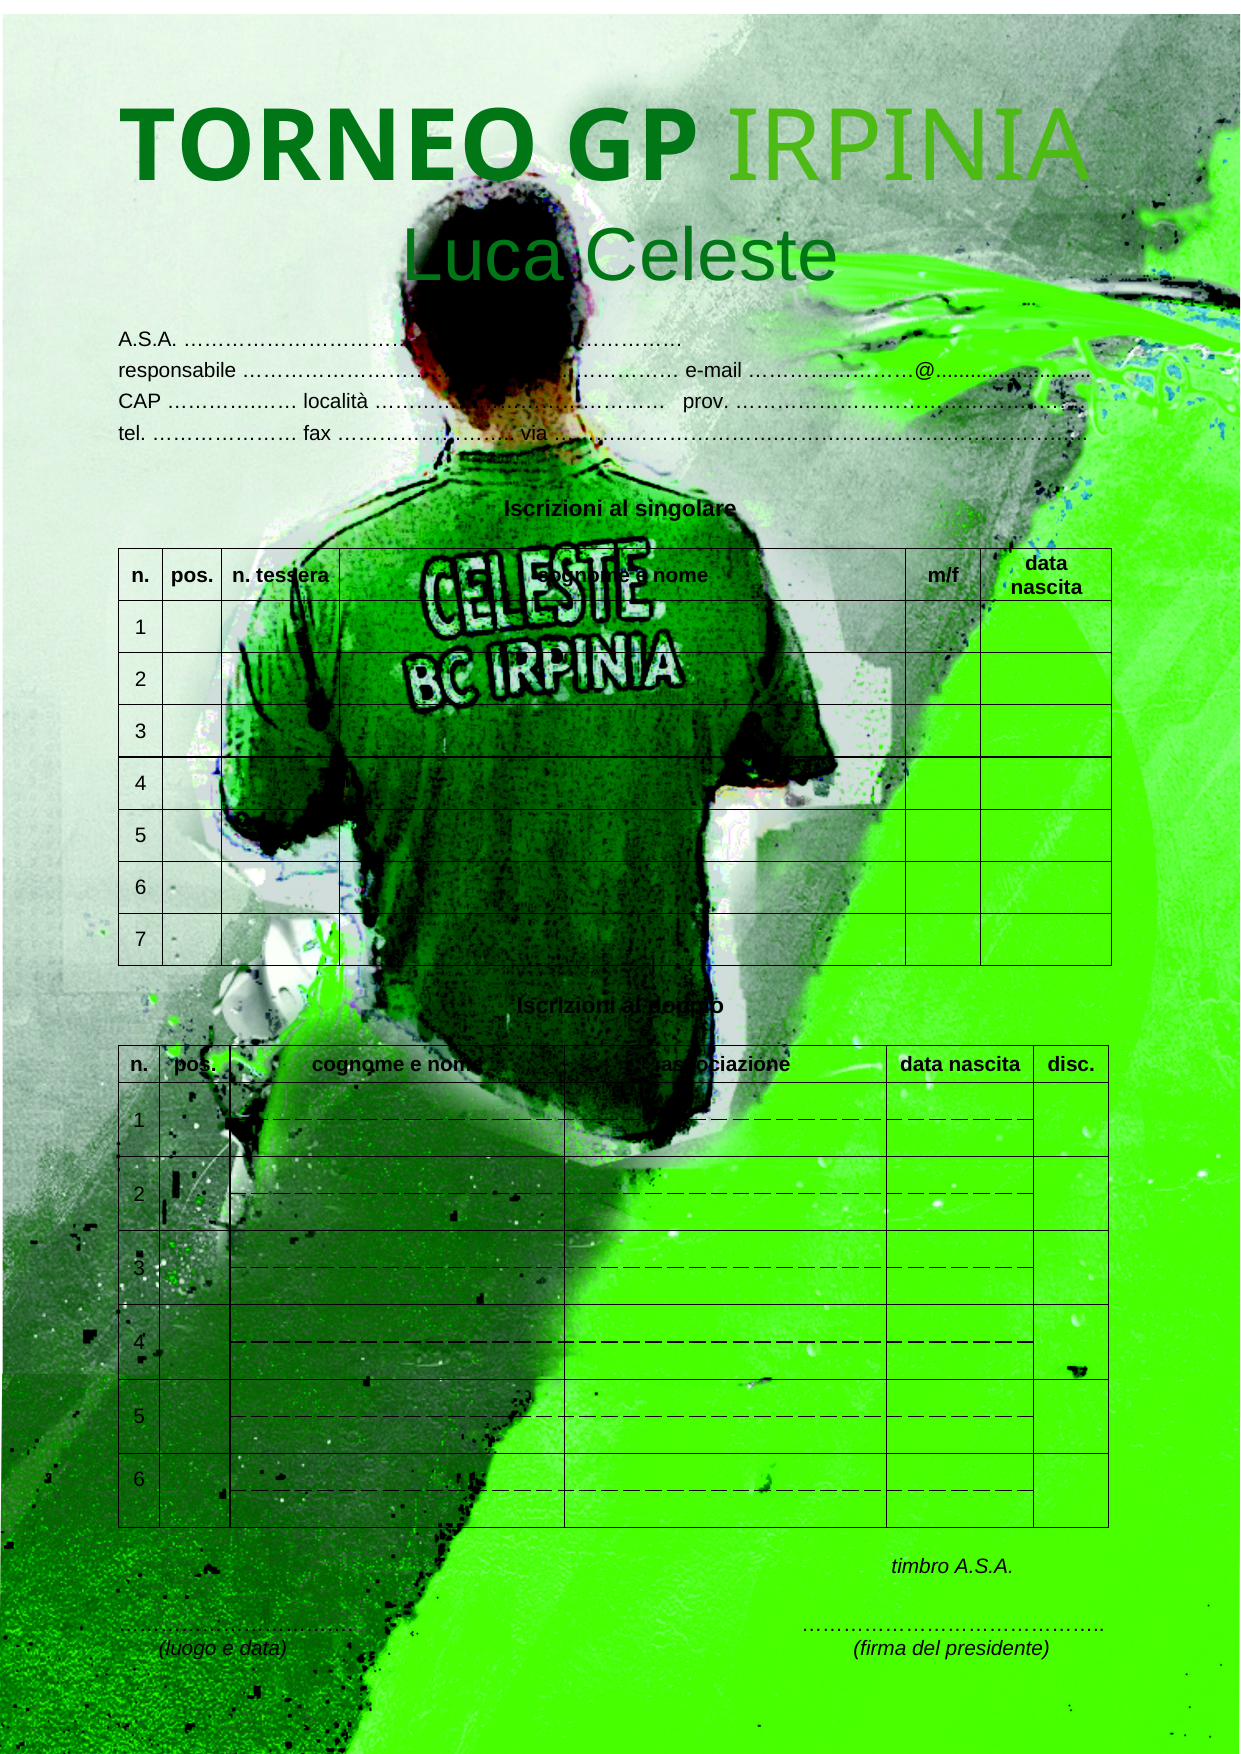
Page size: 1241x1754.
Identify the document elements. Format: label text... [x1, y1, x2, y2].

table_header pos. [160, 1046, 229, 1082]
table_cell [1034, 1083, 1108, 1156]
table_cell 2 [119, 653, 162, 704]
table_header n. [119, 549, 162, 600]
table_cell [160, 1231, 229, 1304]
table_cell [340, 653, 905, 704]
text Iscrizioni al doppio [118, 992, 1122, 1018]
table_header m/f [906, 549, 980, 600]
table_cell [222, 705, 339, 756]
text A.S.A. ……………………………………………………………… [118, 321, 1122, 353]
table_cell [565, 1454, 886, 1490]
table_cell [887, 1490, 1033, 1527]
table_cell [160, 1083, 229, 1156]
table_cell [906, 862, 980, 913]
table_cell [1034, 1157, 1108, 1230]
table_cell [222, 601, 339, 652]
text responsabile ……………………………………………………… e-mail ……………………@........................... [118, 353, 1122, 384]
table_cell [163, 653, 221, 704]
table_cell [231, 1231, 564, 1267]
table_cell [231, 1416, 564, 1453]
table_cell [160, 1454, 229, 1527]
table_cell [887, 1416, 1033, 1453]
table_cell [231, 1119, 564, 1156]
table_cell [340, 914, 905, 965]
table_cell [231, 1083, 564, 1119]
table_cell [1034, 1231, 1108, 1304]
table_cell [163, 758, 221, 808]
table_cell [887, 1341, 1033, 1378]
table_cell [1034, 1305, 1108, 1378]
table_header disc. [1034, 1046, 1108, 1082]
table_cell [981, 653, 1111, 704]
text ……………………………. …………………………………….. [118, 1612, 1122, 1636]
table_cell [231, 1380, 564, 1416]
text timbro A.S.A. [118, 1554, 1122, 1578]
table_cell [981, 705, 1111, 756]
table_cell [231, 1157, 564, 1193]
table_cell [163, 810, 221, 861]
table_cell [222, 810, 339, 861]
table_cell 3 [119, 705, 162, 756]
table_header n. tessera [222, 549, 339, 600]
table_cell [981, 914, 1111, 965]
table_cell [1034, 1380, 1108, 1453]
table_cell [163, 601, 221, 652]
table_cell [565, 1380, 886, 1416]
table_header cognome e nome [231, 1046, 564, 1082]
table_cell 6 [119, 862, 162, 913]
table_cell 3 [119, 1231, 159, 1304]
table_cell [887, 1305, 1033, 1341]
table_cell [906, 758, 980, 808]
table_cell [565, 1157, 886, 1193]
table_cell [906, 601, 980, 652]
table_cell [340, 705, 905, 756]
table_cell [340, 862, 905, 913]
table_cell [163, 862, 221, 913]
table_cell [906, 810, 980, 861]
table_header data nascita [981, 549, 1111, 600]
text (luogo e data) (firma del presidente) [118, 1636, 1122, 1660]
table_cell [887, 1380, 1033, 1416]
table_cell [565, 1490, 886, 1527]
table_cell [887, 1454, 1033, 1490]
table_cell [160, 1380, 229, 1453]
table_cell [906, 653, 980, 704]
table_cell 6 [119, 1454, 159, 1527]
table_cell [231, 1490, 564, 1527]
table_cell [163, 705, 221, 756]
table_cell [981, 862, 1111, 913]
table_cell [222, 862, 339, 913]
table_cell [565, 1193, 886, 1230]
table_cell [887, 1267, 1033, 1304]
table_cell [565, 1119, 886, 1156]
table_cell [565, 1341, 886, 1378]
table_cell [222, 914, 339, 965]
table_cell [340, 758, 905, 808]
table_cell [231, 1193, 564, 1230]
text Iscrizioni al singolare [118, 495, 1122, 522]
table_cell [565, 1083, 886, 1119]
table_cell [340, 601, 905, 652]
table_cell 2 [119, 1157, 159, 1230]
table_header associazione [565, 1046, 886, 1082]
table_cell [160, 1157, 229, 1230]
table_cell 4 [119, 1305, 159, 1378]
table_cell [231, 1267, 564, 1304]
table_header pos. [163, 549, 221, 600]
table_cell [981, 758, 1111, 808]
table_cell [231, 1454, 564, 1490]
text tel. ………………… fax …………………….. via ………..………………….………………………………….….. [118, 415, 1122, 446]
table_cell [565, 1416, 886, 1453]
text CAP ………….…… località …………………………………… prov. ……………………………………..……. [118, 384, 1122, 415]
table_cell [887, 1231, 1033, 1267]
table_cell [565, 1231, 886, 1267]
table_cell [887, 1083, 1033, 1119]
table_cell [981, 601, 1111, 652]
table_cell [222, 758, 339, 808]
table_cell 5 [119, 1380, 159, 1453]
table_header cognome e nome [340, 549, 905, 600]
table_cell [906, 914, 980, 965]
table_cell 1 [119, 601, 162, 652]
table_cell [887, 1119, 1033, 1156]
table_header n. [119, 1046, 159, 1082]
table_cell [565, 1305, 886, 1341]
table_cell [1034, 1454, 1108, 1527]
table_cell [163, 914, 221, 965]
table_cell [340, 810, 905, 861]
table_cell [160, 1305, 229, 1378]
table_cell [222, 653, 339, 704]
table_cell 1 [119, 1083, 159, 1156]
table_cell [887, 1193, 1033, 1230]
picture [0, 13, 1241, 1754]
table_cell [906, 705, 980, 756]
table_cell 5 [119, 810, 162, 861]
table_cell [231, 1305, 564, 1341]
table_cell [231, 1341, 564, 1378]
table_cell [887, 1157, 1033, 1193]
table_cell 4 [119, 758, 162, 808]
table_header data nascita [887, 1046, 1033, 1082]
table_cell [981, 810, 1111, 861]
table_cell 7 [119, 914, 162, 965]
table_cell [565, 1267, 886, 1304]
